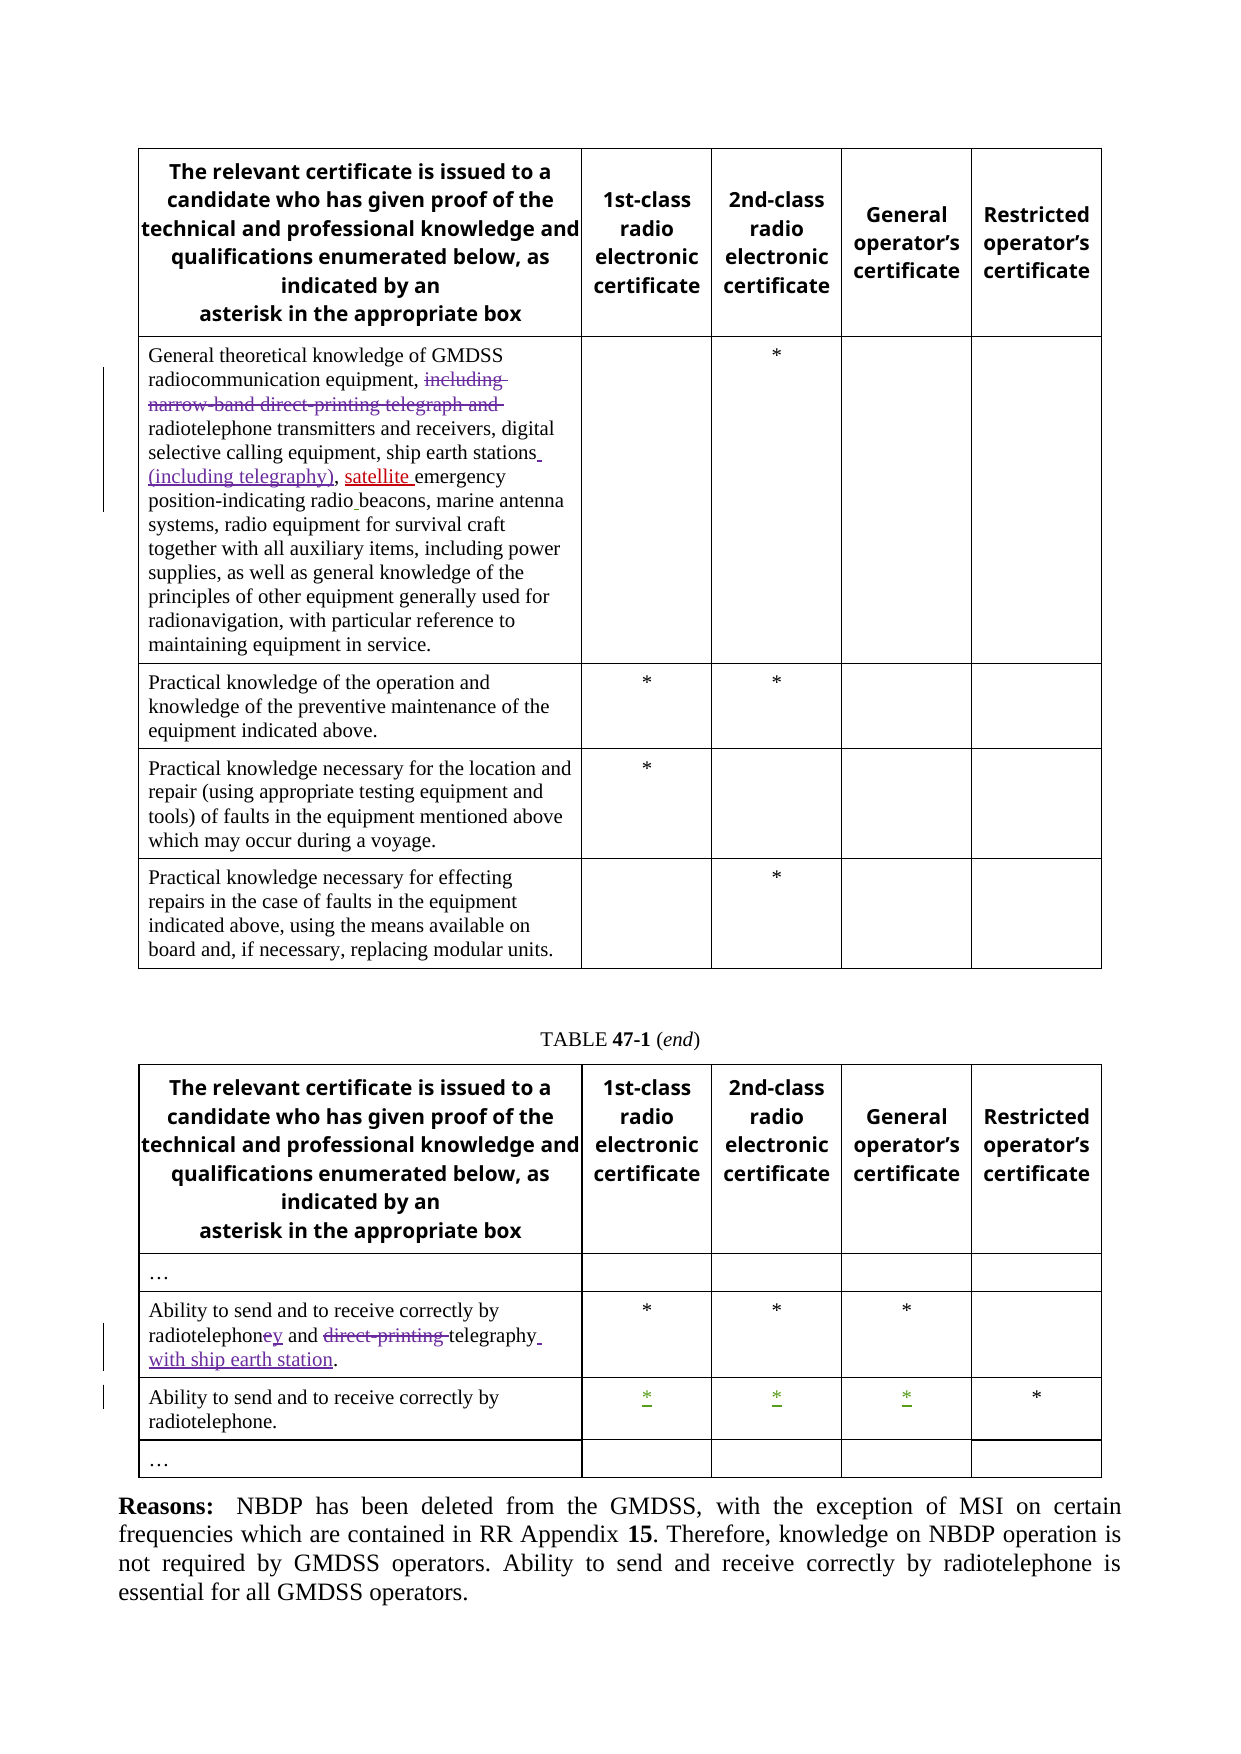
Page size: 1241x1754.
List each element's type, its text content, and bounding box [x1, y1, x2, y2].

table_cell [842, 1440, 971, 1477]
table_cell * [712, 859, 841, 968]
table_cell * [712, 664, 841, 748]
table_header Restricted operator’s certificate [972, 1065, 1101, 1252]
table_cell [712, 1254, 841, 1291]
table_cell [972, 749, 1101, 858]
table_cell [972, 859, 1101, 968]
table_header 2nd-class radio electronic certificate [712, 1065, 841, 1252]
table_cell [583, 1378, 711, 1439]
table_cell * [712, 337, 841, 662]
table_cell [842, 1254, 971, 1291]
table_cell [583, 1440, 711, 1477]
table_cell [842, 859, 971, 968]
table_cell * [583, 1292, 711, 1377]
table_cell Ability to send and to receive correctly by radiotelephone. [140, 1378, 581, 1439]
table_cell [972, 1292, 1101, 1377]
text TABLE 47-1 (end) [118, 1027, 1122, 1051]
table_header 1st-class radio electronic certificate [582, 149, 711, 336]
table_cell [972, 664, 1101, 748]
table_cell [712, 1378, 841, 1439]
table_cell [842, 1378, 971, 1439]
table_cell [712, 1440, 841, 1477]
table_cell [583, 1254, 711, 1291]
table_cell * [712, 1292, 841, 1377]
table_cell [582, 859, 711, 968]
table_cell [842, 749, 971, 858]
table_header General operator’s certificate [842, 1065, 971, 1252]
table_cell General theoretical knowledge of GMDSS radiocommunication equipment, radiotelephone transmitters and receivers, digital selective calling equipment, ship earth stations, emergency position-indicating radiobeacons, marine antenna systems, radio equipment for survival craft together with all auxiliary items, including power supplies, as well as general knowledge of the principles of other equipment generally used for radionavigation, with particular reference to maintaining equipment in service. [139, 337, 581, 662]
table_header The relevant certificate is issued to a candidate who has given proof of the technical and professional knowledge and qualifications enumerated below, as indicated by an asterisk in the appropriate box [140, 1065, 581, 1252]
table_header Restricted operator’s certificate [972, 149, 1101, 336]
table_cell * [582, 664, 711, 748]
table_cell Practical knowledge necessary for the location and repair (using appropriate testing equipment and tools) of faults in the equipment mentioned above which may occur during a voyage. [139, 749, 581, 858]
table_cell [582, 337, 711, 662]
table_cell Practical knowledge necessary for effecting repairs in the case of faults in the equipment indicated above, using the means available on board and, if necessary, replacing modular units. [139, 859, 581, 968]
table_cell Ability to send and to receive correctly by radiotelephon and telegraphy. [140, 1292, 581, 1377]
table_cell * [972, 1378, 1101, 1439]
table_cell [842, 664, 971, 748]
table_cell [842, 337, 971, 662]
table_cell [712, 749, 841, 858]
table_cell [972, 1441, 1101, 1477]
text Reasons: NBDP has been deleted from the GMDSS, with the exception of MSI on certain frequencies which are contained in RR Appendix 15. Therefore, knowledge on NBDP operation is not required by GMDSS operators. Ability to send and receive correctly by radiotelephone is essential for all GMDSS operators. [118, 1491, 1122, 1606]
table_cell … [140, 1441, 581, 1477]
table_cell [972, 337, 1101, 662]
table_header 1st-class radio electronic certificate [583, 1065, 711, 1252]
table_cell * [582, 749, 711, 858]
table_header The relevant certificate is issued to a candidate who has given proof of the technical and professional knowledge and qualifications enumerated below, as indicated by an asterisk in the appropriate box [139, 149, 581, 336]
table_header General operator’s certificate [842, 149, 971, 336]
table_cell [972, 1254, 1101, 1291]
table_cell * [842, 1292, 971, 1377]
table_cell … [140, 1254, 581, 1291]
table_header 2nd-class radio electronic certificate [712, 149, 841, 336]
table_cell Practical knowledge of the operation and knowledge of the preventive maintenance of the equipment indicated above. [139, 664, 581, 748]
